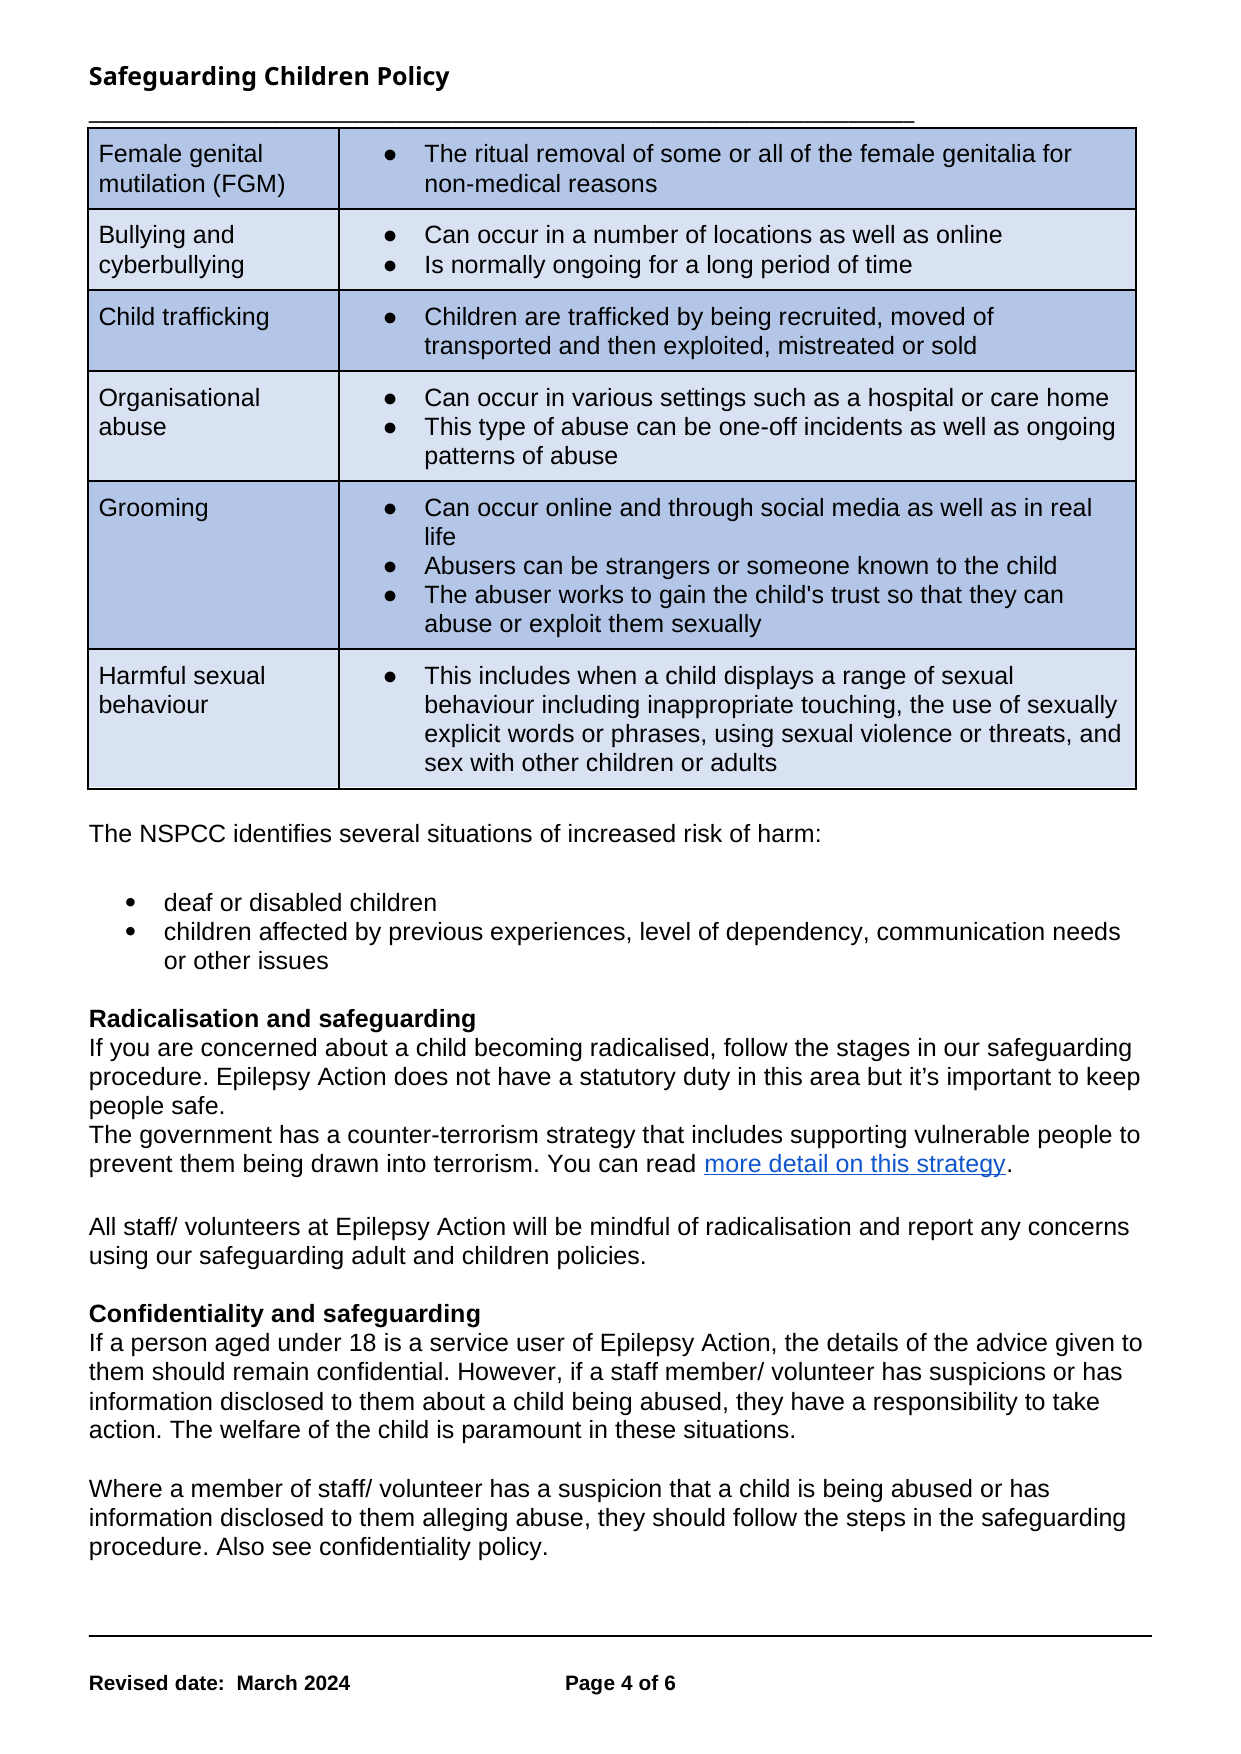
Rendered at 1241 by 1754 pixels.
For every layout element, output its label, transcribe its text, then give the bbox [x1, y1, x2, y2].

text If you are concerned about a child becoming radicalised, follow the stages in our safeguarding procedure. Epilepsy Action does not have a statutory duty in this area but it’s important to keep people safe. [89, 1033, 1152, 1120]
table_cell Harmful sexual behaviour [89, 650, 338, 787]
text Where a member of staff/ volunteer has a suspicion that a child is being abused or has information disclosed to them alleging abuse, they should follow the steps in the safeguarding procedure. Also see confidentiality policy. [89, 1473, 1152, 1561]
table_cell Children are trafficked by being recruited, moved of transported and then exploited, mistreated or sold [340, 291, 1135, 370]
table_cell Female genital mutilation (FGM) [89, 129, 338, 208]
table_cell Organisational abuse [89, 372, 338, 480]
list deaf or disabled children [126, 887, 1152, 916]
text If a person aged under 18 is a service user of Epilepsy Action, the details of the advice given to them should remain confidential. However, if a staff member/ volunteer has suspicions or has information disclosed to them about a child being abused, they have a responsibility to take action. The welfare of the child is paramount in these situations. [89, 1328, 1152, 1444]
text Radicalisation and safeguarding [89, 1004, 1152, 1033]
table_cell Bullying and cyberbullying [89, 210, 338, 289]
list children affected by previous experiences, level of dependency, communication needs or other issues [126, 916, 1152, 974]
text The NSPCC identifies several situations of increased risk of harm: [89, 819, 1152, 848]
table_cell Grooming [89, 482, 338, 648]
table_cell This includes when a child displays a range of sexual behaviour including inappropriate touching, the use of sexually explicit words or phrases, using sexual violence or threats, and sex with other children or adults [340, 650, 1135, 787]
table_cell The ritual removal of some or all of the female genitalia for non-medical reasons [340, 129, 1135, 208]
text The government has a counter-terrorism strategy that includes supporting vulnerable people to prevent them being drawn into terrorism. You can read more detail on this strategy. [89, 1120, 1152, 1178]
text All staff/ volunteers at Epilepsy Action will be mindful of radicalisation and report any concerns using our safeguarding adult and children policies. [89, 1212, 1152, 1270]
table_cell Can occur online and through social media as well as in real life Abusers can be strangers or someone known to the child The abuser works to gain the child's trust so that they can abuse or exploit them sexually [340, 482, 1135, 648]
text Confidentiality and safeguarding [89, 1299, 1152, 1328]
table_cell Can occur in various settings such as a hospital or care home This type of abuse can be one-off incidents as well as ongoing patterns of abuse [340, 372, 1135, 480]
table_cell Child trafficking [89, 291, 338, 370]
table_cell Can occur in a number of locations as well as online Is normally ongoing for a long period of time [340, 210, 1135, 289]
